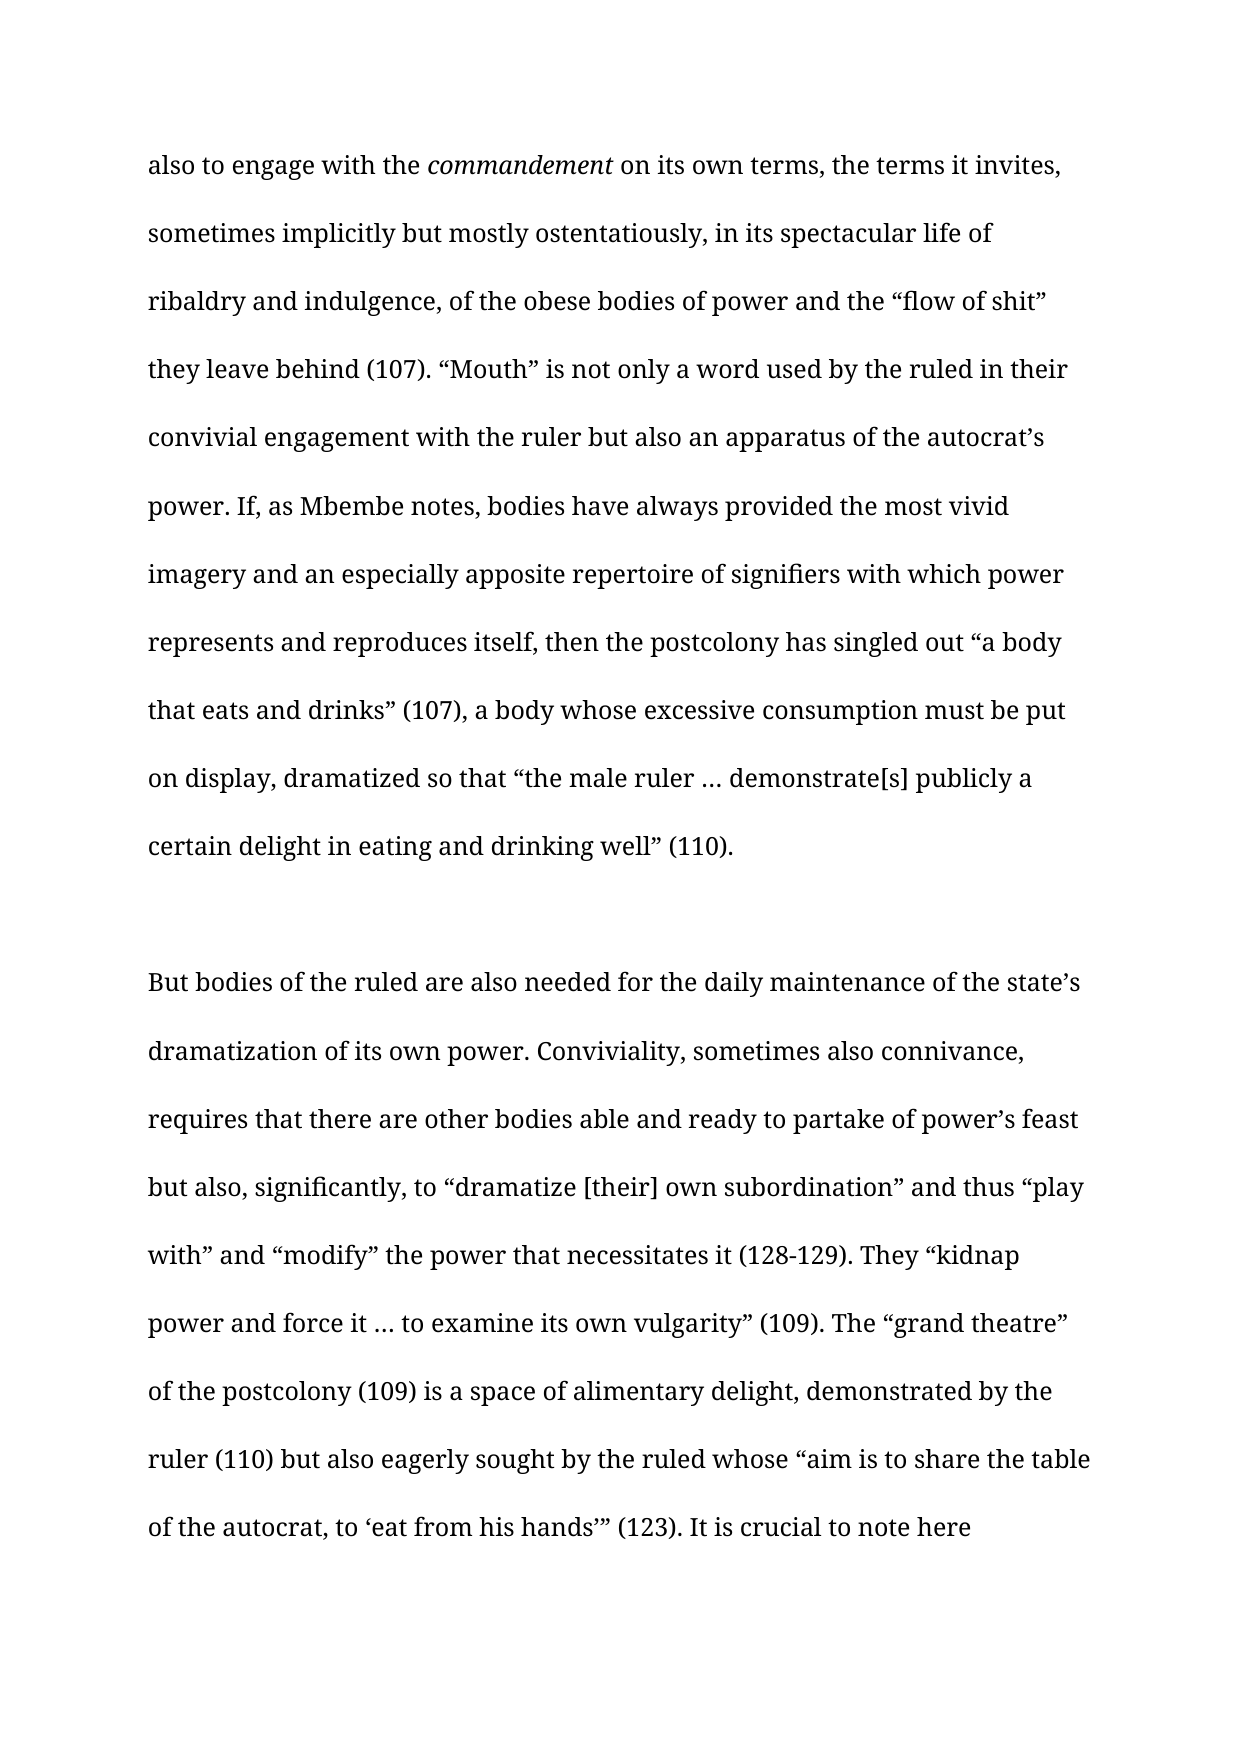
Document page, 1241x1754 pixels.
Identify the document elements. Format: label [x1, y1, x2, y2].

text [148, 148, 1093, 863]
text [148, 965, 1093, 1544]
